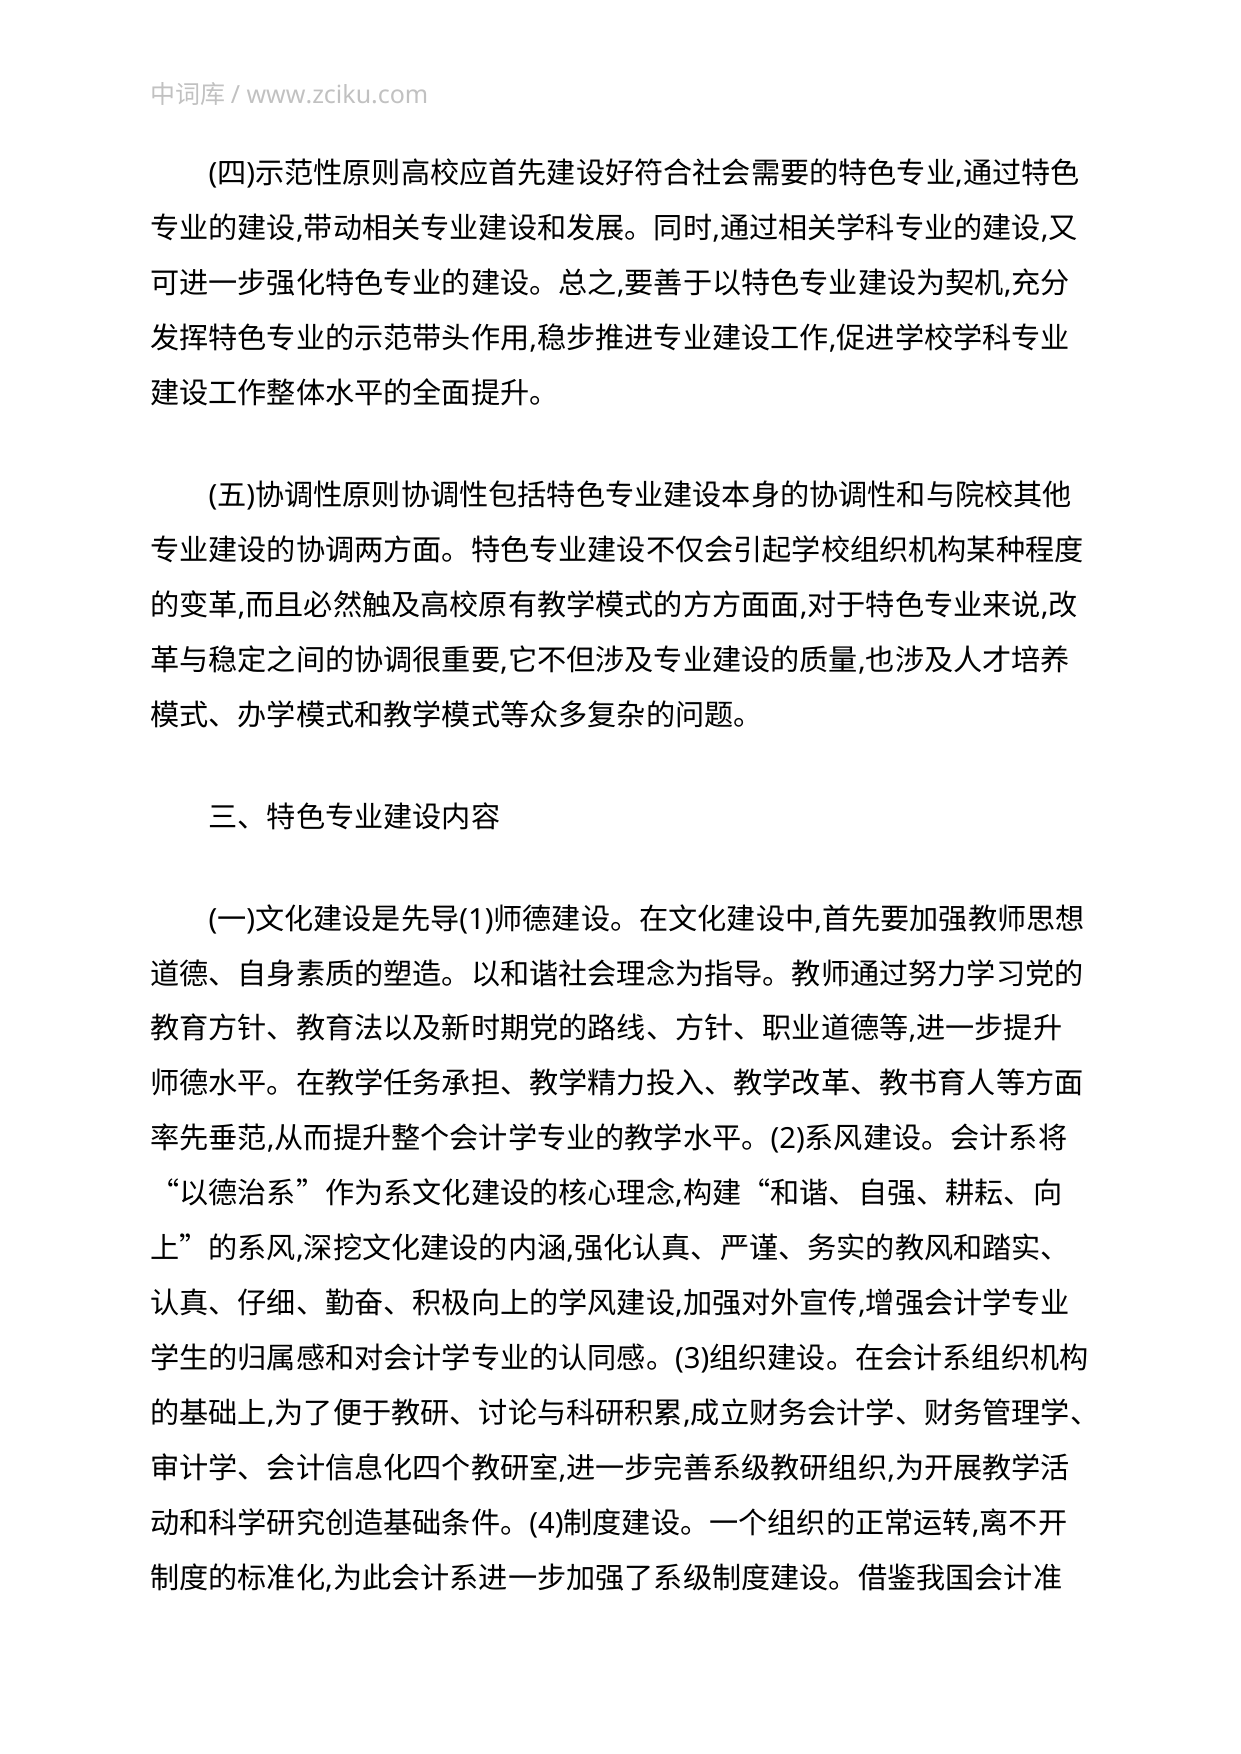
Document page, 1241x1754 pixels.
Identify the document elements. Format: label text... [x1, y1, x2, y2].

text 三、特色专业建设内容 [150, 793, 1090, 836]
text (五)协调性原则协调性包括特色专业建设本身的协调性和与院校其他专业建设的协调两方面。特色专业建设不仅会引起学校组织机构某种程度的变革,而且必然触及高校原有教学模式的方方面面,对于特色专业来说,改革与稳定之间的协调很重要,它不但涉及专业建设的质量,也涉及人才培养模式、办学模式和教学模式等众多复杂的问题。 [150, 472, 1090, 734]
text (四)示范性原则高校应首先建设好符合社会需要的特色专业,通过特色专业的建设,带动相关专业建设和发展。同时,通过相关学科专业的建设,又可进一步强化特色专业的建设。总之,要善于以特色专业建设为契机,充分发挥特色专业的示范带头作用,稳步推进专业建设工作,促进学校学科专业建设工作整体水平的全面提升。 [150, 150, 1090, 412]
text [150, 895, 1090, 1597]
